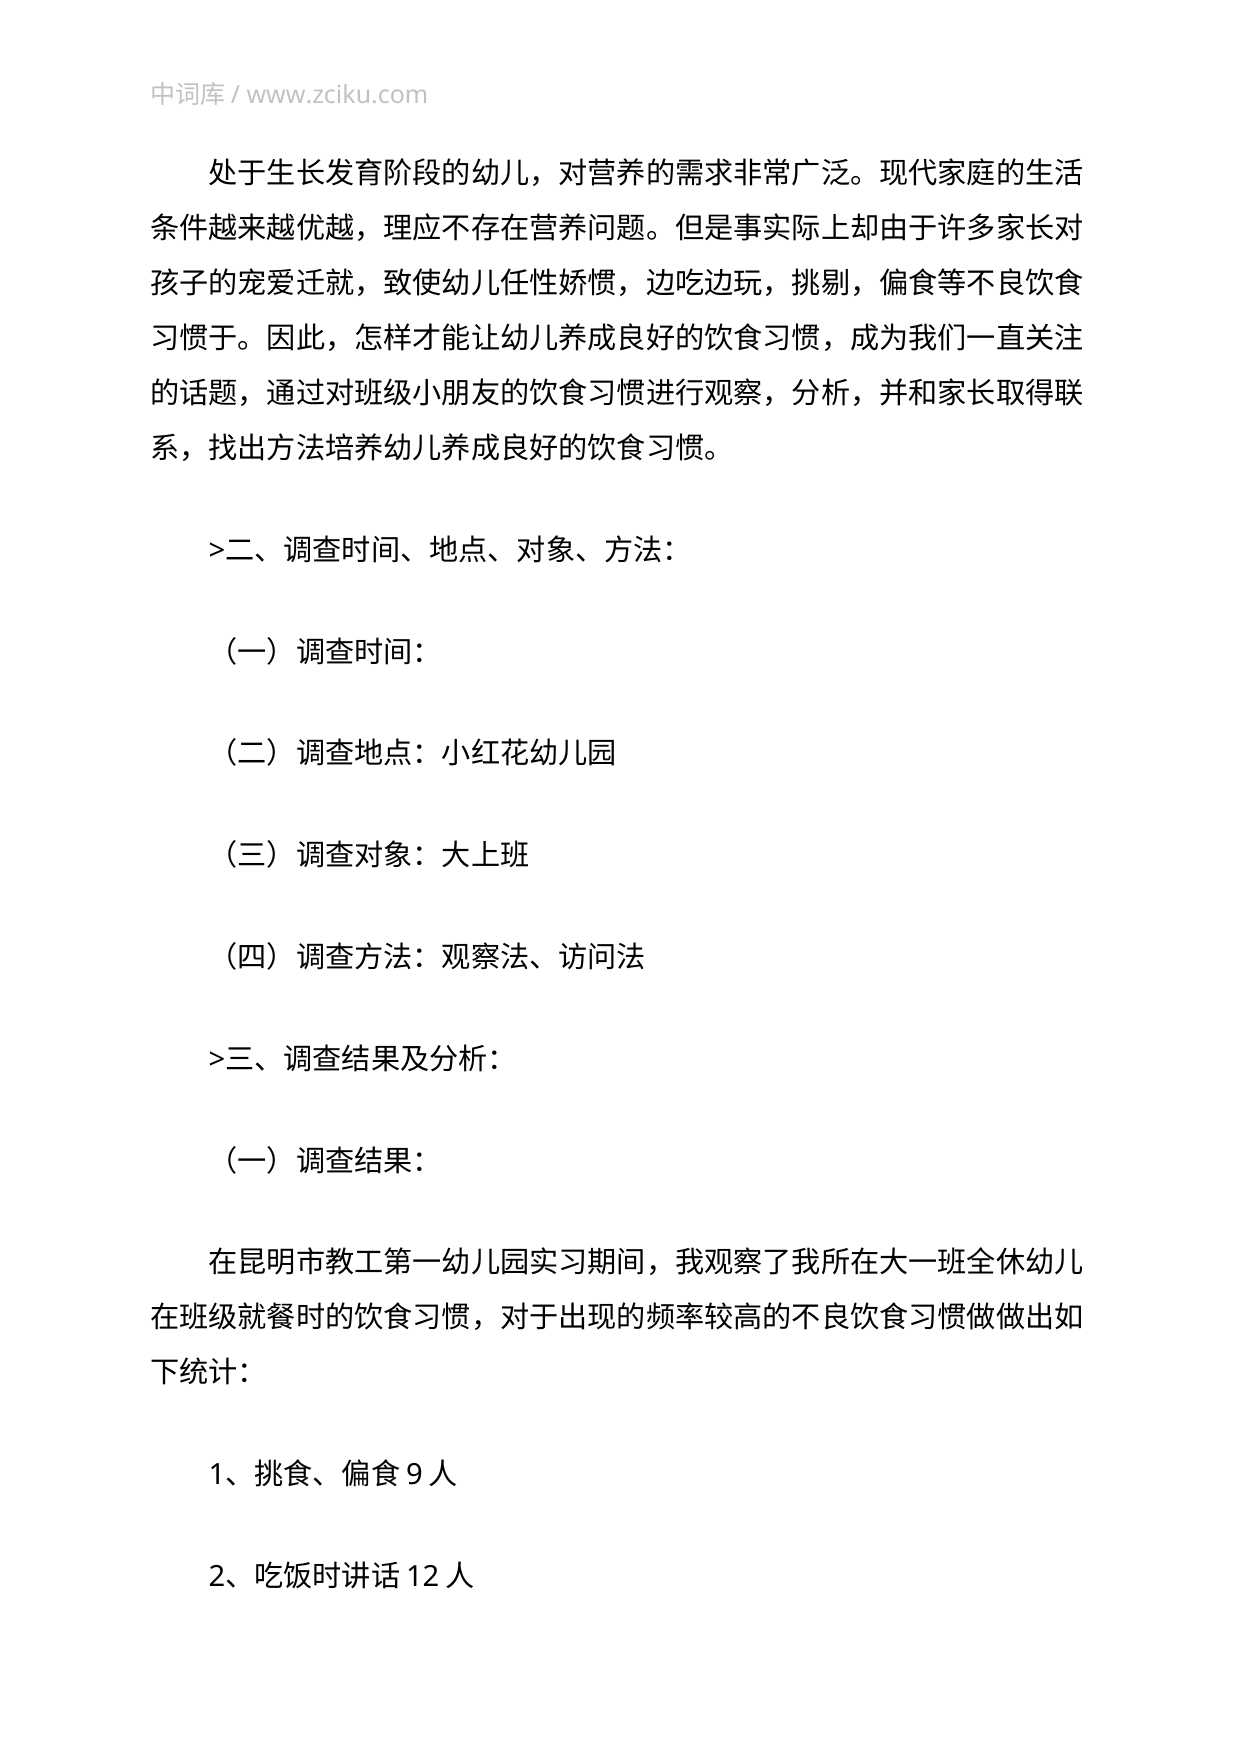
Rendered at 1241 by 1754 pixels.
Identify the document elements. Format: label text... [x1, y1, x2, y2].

text （二）调查地点：小红花幼儿园 [150, 730, 1090, 772]
text （三）调查对象：大上班 [150, 832, 1090, 874]
text （一）调查时间： [150, 628, 1090, 671]
text 在昆明市教工第一幼儿园实习期间，我观察了我所在大一班全休幼儿在班级就餐时的饮食习惯，对于出现的频率较高的不良饮食习惯做做出如下统计： [150, 1239, 1090, 1391]
text >三、调查结果及分析： [150, 1035, 1090, 1078]
text （一）调查结果： [150, 1137, 1090, 1179]
text >二、调查时间、地点、对象、方法： [150, 526, 1090, 569]
text 2、吃饭时讲话12人 [150, 1553, 1090, 1595]
text 处于生长发育阶段的幼儿，对营养的需求非常广泛。现代家庭的生活条件越来越优越，理应不存在营养问题。但是事实际上却由于许多家长对孩子的宠爱迁就，致使幼儿任性娇惯，边吃边玩，挑剔，偏食等不良饮食习惯于。因此，怎样才能让幼儿养成良好的饮食习惯，成为我们一直关注的话题，通过对班级小朋友的饮食习惯进行观察，分析，并和家长取得联系，找出方法培养幼儿养成良好的饮食习惯。 [150, 150, 1090, 467]
text 1、挑食、偏食9人 [150, 1451, 1090, 1493]
text （四）调查方法：观察法、访问法 [150, 933, 1090, 976]
